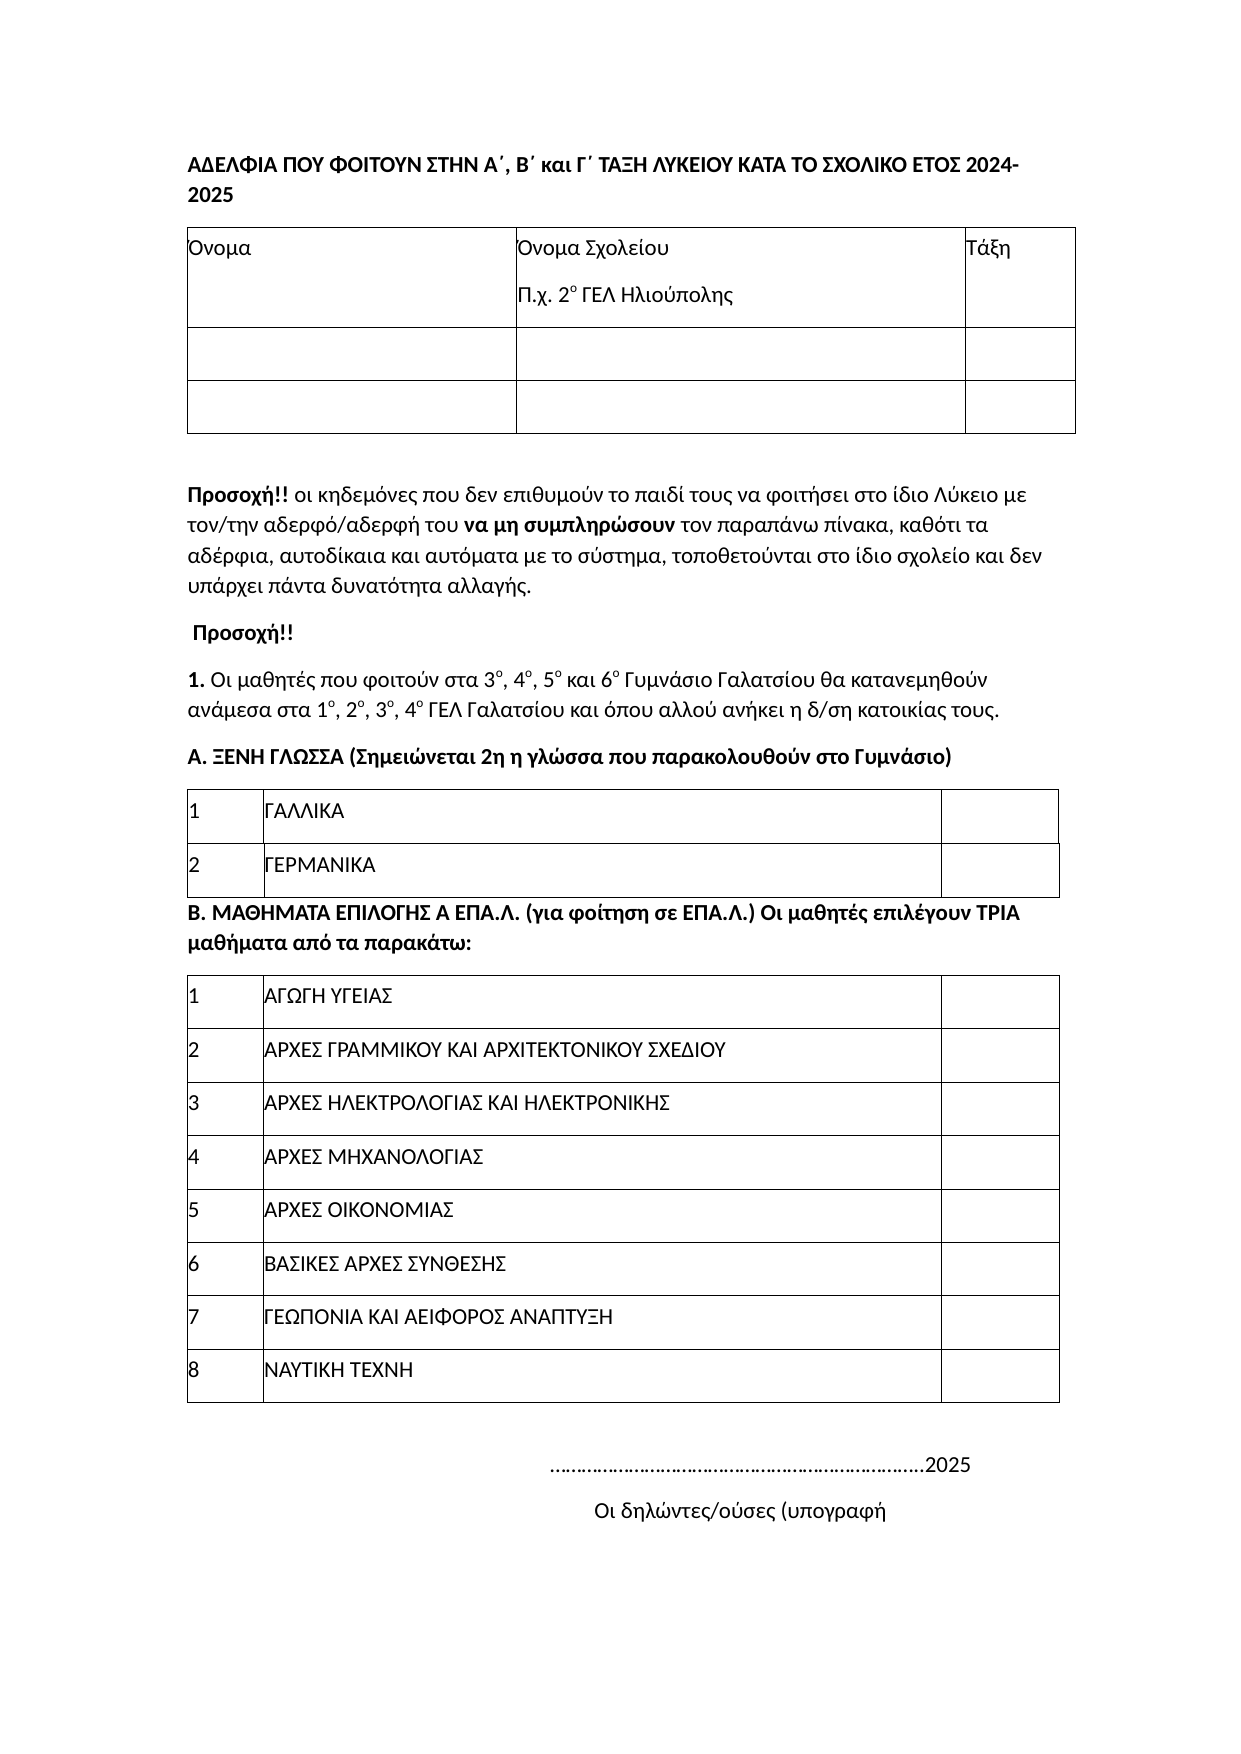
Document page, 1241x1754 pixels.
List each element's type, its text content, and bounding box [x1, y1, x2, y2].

text ΑΔΕΛΦΙΑ ΠΟΥ ΦΟΙΤΟΥΝ ΣΤΗΝ Α΄, Β΄ και Γ΄ ΤΑΞΗ ΛΥΚΕΙΟΥ ΚΑΤΑ ΤΟ ΣΧΟΛΙΚΟ ΕΤΟΣ 2024-2025 [187, 150, 1053, 208]
table_cell 4 [188, 1136, 263, 1188]
table_cell 2 [188, 1029, 263, 1082]
table_cell [942, 1029, 1059, 1082]
text Α. ΞΕΝΗ ΓΛΩΣΣΑ (Σημειώνεται 2η η γλώσσα που παρακολουθούν στο Γυμνάσιο) [187, 742, 1053, 770]
table_cell ΑΡΧΕΣ ΗΛΕΚΤΡΟΛΟΓΙΑΣ ΚΑΙ ΗΛΕΚΤΡΟΝΙΚΗΣ [264, 1083, 941, 1135]
text Προσοχή!! [187, 618, 1053, 646]
table_cell [517, 328, 965, 379]
table_header 1 [188, 790, 263, 843]
table_cell ΓΕΩΠΟΝΙΑ ΚΑΙ ΑΕΙΦΟΡΟΣ ΑΝΑΠΤΥΞΗ [264, 1296, 941, 1349]
table_cell [942, 1350, 1059, 1402]
table_cell ΝΑΥΤΙΚΗ ΤΕΧΝΗ [264, 1350, 941, 1402]
table_cell [942, 1136, 1059, 1188]
table_cell ΑΡΧΕΣ ΜΗΧΑΝΟΛΟΓΙΑΣ [264, 1136, 941, 1188]
text Προσοχή!! οι κηδεμόνες που δεν επιθυμούν το παιδί τους να φοιτήσει στο ίδιο Λύκειο με τον/την αδερφό/αδερφή του να μη συμπληρώσουν τον παραπάνω πίνακα, καθότι τα αδέρφια, αυτοδίκαια και αυτόματα με το σύστημα, τοποθετούνται στο ίδιο σχολείο και δεν υπάρχει πάντα δυνατότητα αλλαγής. [187, 480, 1053, 599]
table_cell [188, 328, 516, 379]
table_cell 6 [188, 1243, 263, 1295]
table_cell 8 [188, 1350, 263, 1402]
table_header Όνομα Σχολείου Π.χ. 2ο ΓΕΛ Ηλιούπολης [517, 228, 965, 327]
table_header Όνομα [188, 228, 516, 327]
text ……………………………………………………………..2025 [187, 1450, 1053, 1478]
table_header [942, 976, 1059, 1028]
table_cell [942, 844, 1059, 897]
table_cell 3 [188, 1083, 263, 1135]
table_cell ΑΡΧΕΣ ΓΡΑΜΜΙΚΟΥ ΚΑΙ ΑΡΧΙΤΕΚΤΟΝΙΚΟΥ ΣΧΕΔΙΟΥ [264, 1029, 941, 1082]
text Β. ΜΑΘΗΜΑΤΑ ΕΠΙΛΟΓΗΣ Α ΕΠΑ.Λ. (για φοίτηση σε ΕΠΑ.Λ.) Οι μαθητές επιλέγουν ΤΡΙΑ μαθήματα από τα παρακάτω: [187, 898, 1053, 956]
table_header ΓΑΛΛΙΚΑ [264, 790, 941, 843]
table_cell 5 [188, 1190, 263, 1242]
text 1. Οι μαθητές που φοιτούν στα 3ο, 4ο, 5ο και 6ο Γυμνάσιο Γαλατσίου θα κατανεμηθούν ανάμεσα στα 1ο, 2ο, 3ο, 4ο ΓΕΛ Γαλατσίου και όπου αλλού ανήκει η δ/ση κατοικίας τους. [187, 665, 1053, 723]
table_cell [517, 381, 965, 432]
table_header ΑΓΩΓΗ ΥΓΕΙΑΣ [264, 976, 941, 1028]
table_header [942, 790, 1058, 843]
table_cell ΓΕΡΜΑΝΙΚΑ [265, 844, 941, 897]
table_cell ΒΑΣΙΚΕΣ ΑΡΧΕΣ ΣΥΝΘΕΣΗΣ [264, 1243, 941, 1295]
table_cell 7 [188, 1296, 263, 1349]
table_header Τάξη [966, 228, 1075, 327]
table_cell [966, 328, 1075, 379]
table_cell [942, 1190, 1059, 1242]
table_cell [942, 1296, 1059, 1349]
table_cell [942, 1243, 1059, 1295]
table_cell ΑΡΧΕΣ ΟΙΚΟΝΟΜΙΑΣ [264, 1190, 941, 1242]
table_cell [942, 1083, 1059, 1135]
table_cell 2 [188, 844, 264, 897]
text Οι δηλώντες/ούσες (υπογραφή [187, 1497, 1053, 1524]
table_header 1 [188, 976, 263, 1028]
table_cell [966, 381, 1075, 432]
table_cell [188, 381, 516, 432]
